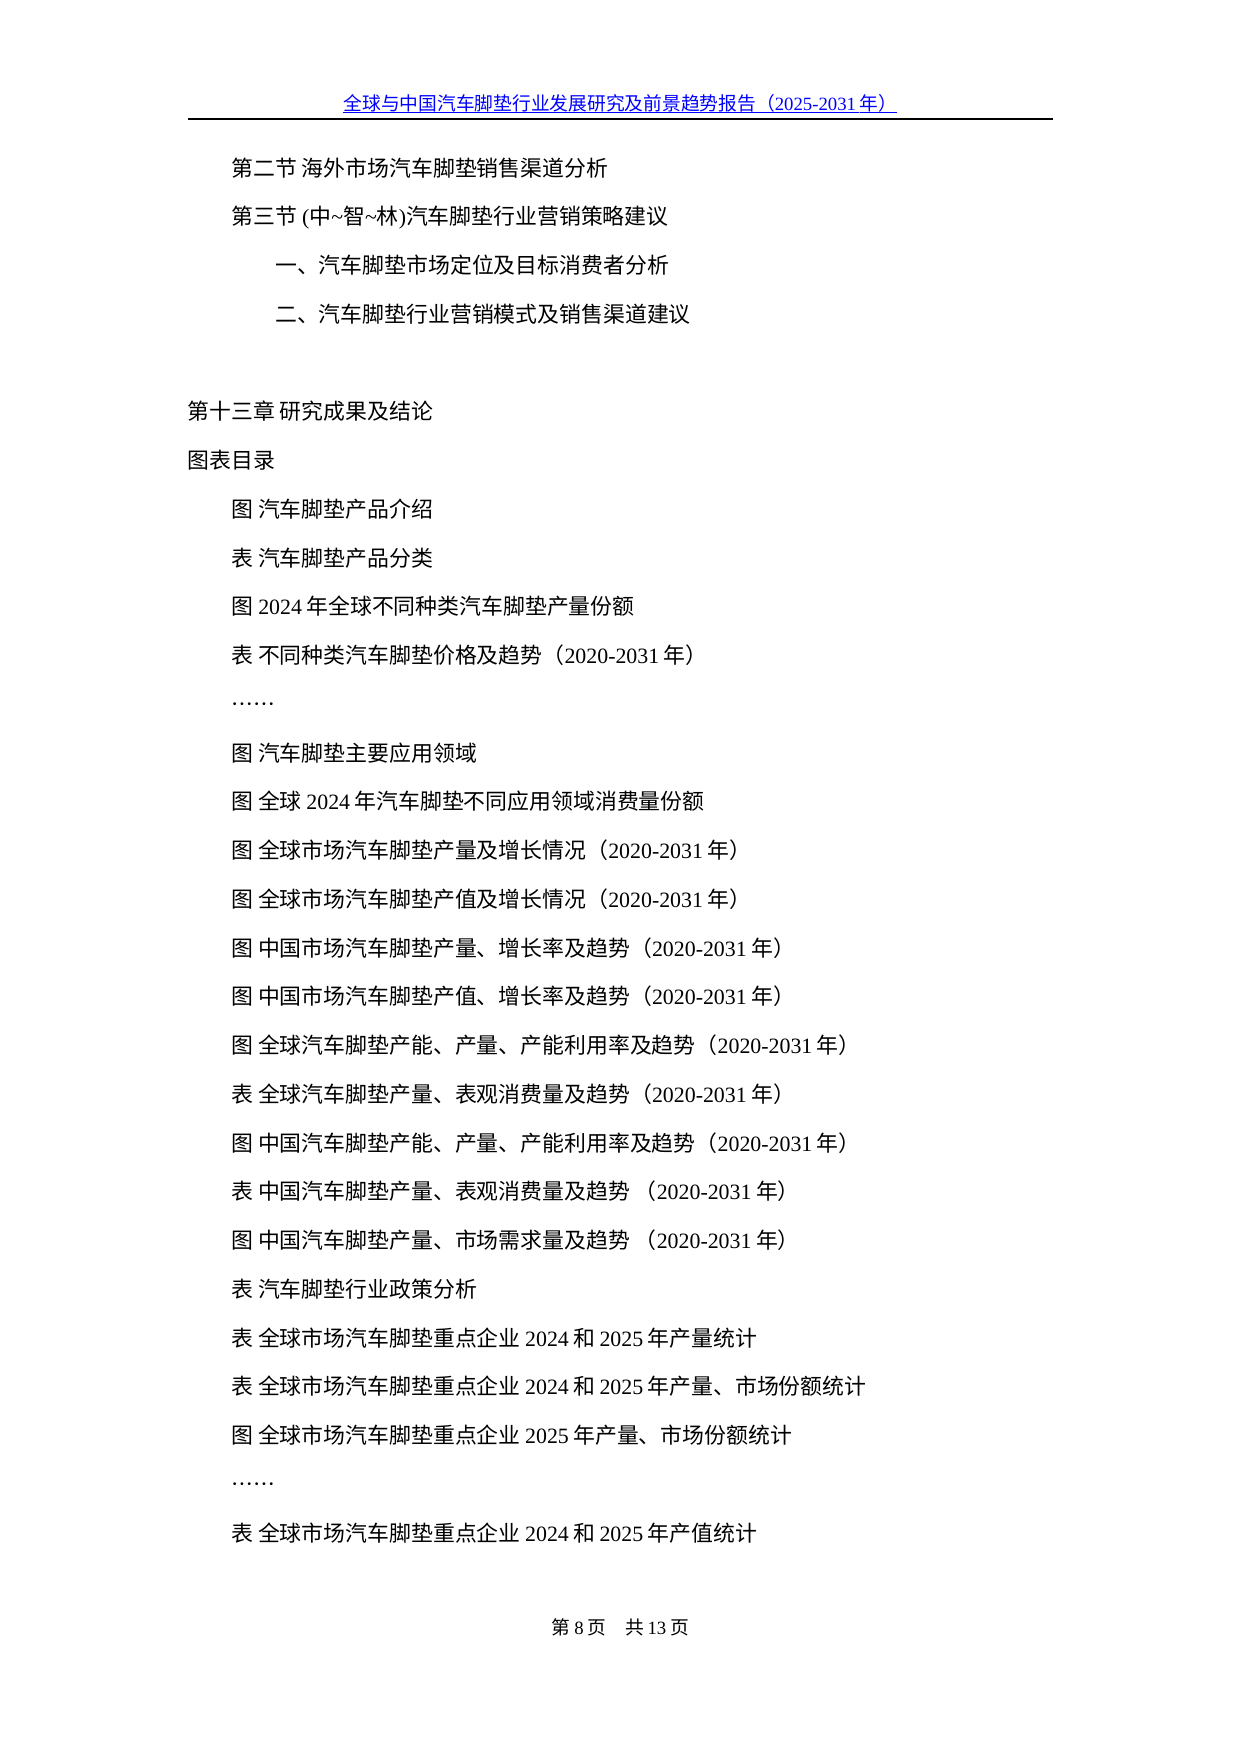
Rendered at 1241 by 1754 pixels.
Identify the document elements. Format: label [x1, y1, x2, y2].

text [187, 150, 1053, 1548]
